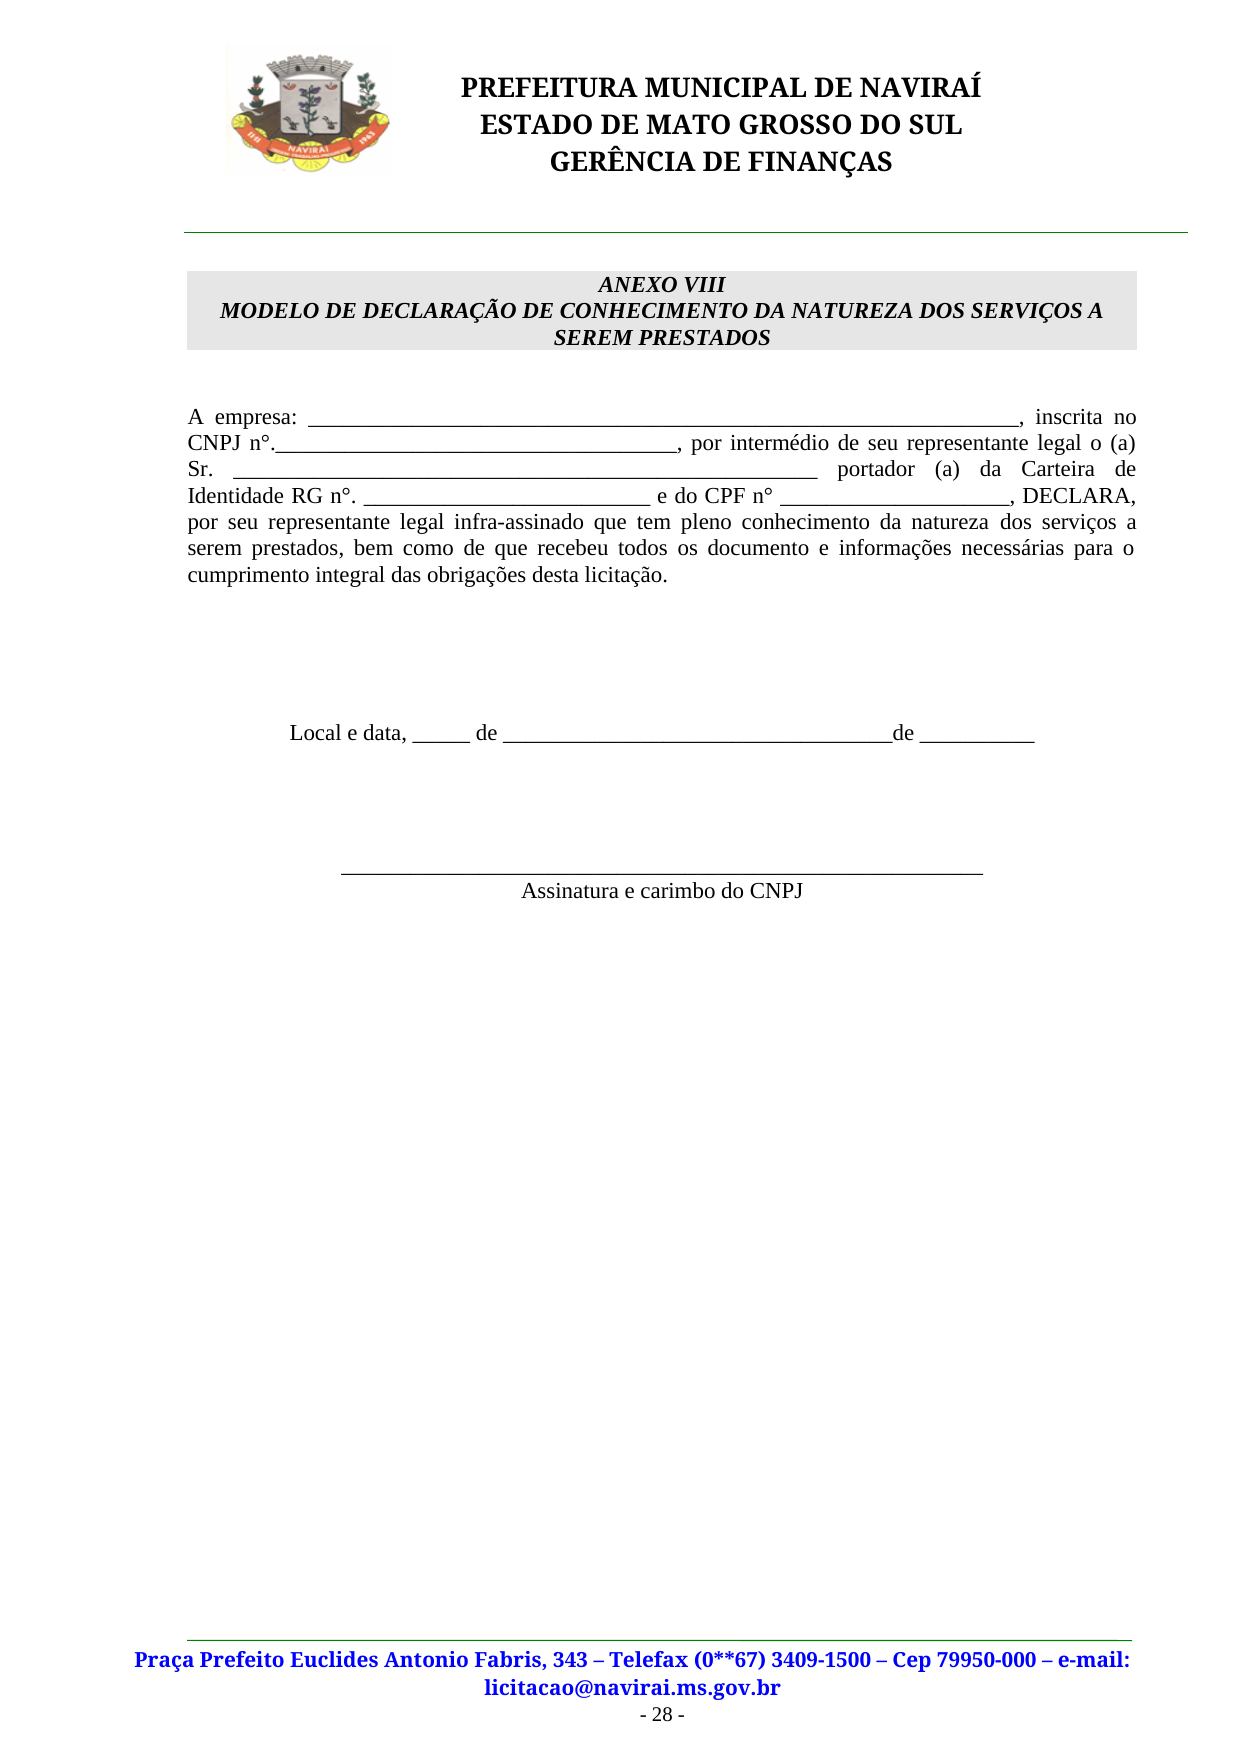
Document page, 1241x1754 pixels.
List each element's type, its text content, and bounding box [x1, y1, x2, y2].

text Local e data, _____ de __________________________________de __________ [187, 719, 1137, 745]
text Assinatura e carimbo do CNPJ [187, 877, 1137, 903]
picture [225, 44, 397, 174]
text ________________________________________________________ [187, 851, 1137, 877]
text ANEXO VIII [187, 271, 1137, 297]
text A empresa: ______________________________________________________________, inscrita no CNPJ n°.___________________________________, por intermédio de seu representante legal o (a) Sr. ___________________________________________________ portador (a) da Carteira de Identidade RG n°. _________________________ e do CPF n° ____________________, DECLARA, por seu representante legal infra-assinado que tem pleno conhecimento da natureza dos serviços a serem prestados, bem como de que recebeu todos os documento e informações necessárias para o cumprimento integral das obrigações desta licitação. [187, 403, 1137, 587]
text MODELO DE DECLARAÇÃO DE CONHECIMENTO DA NATUREZA DOS SERVIÇOS A SEREM PRESTADOS [187, 297, 1137, 350]
